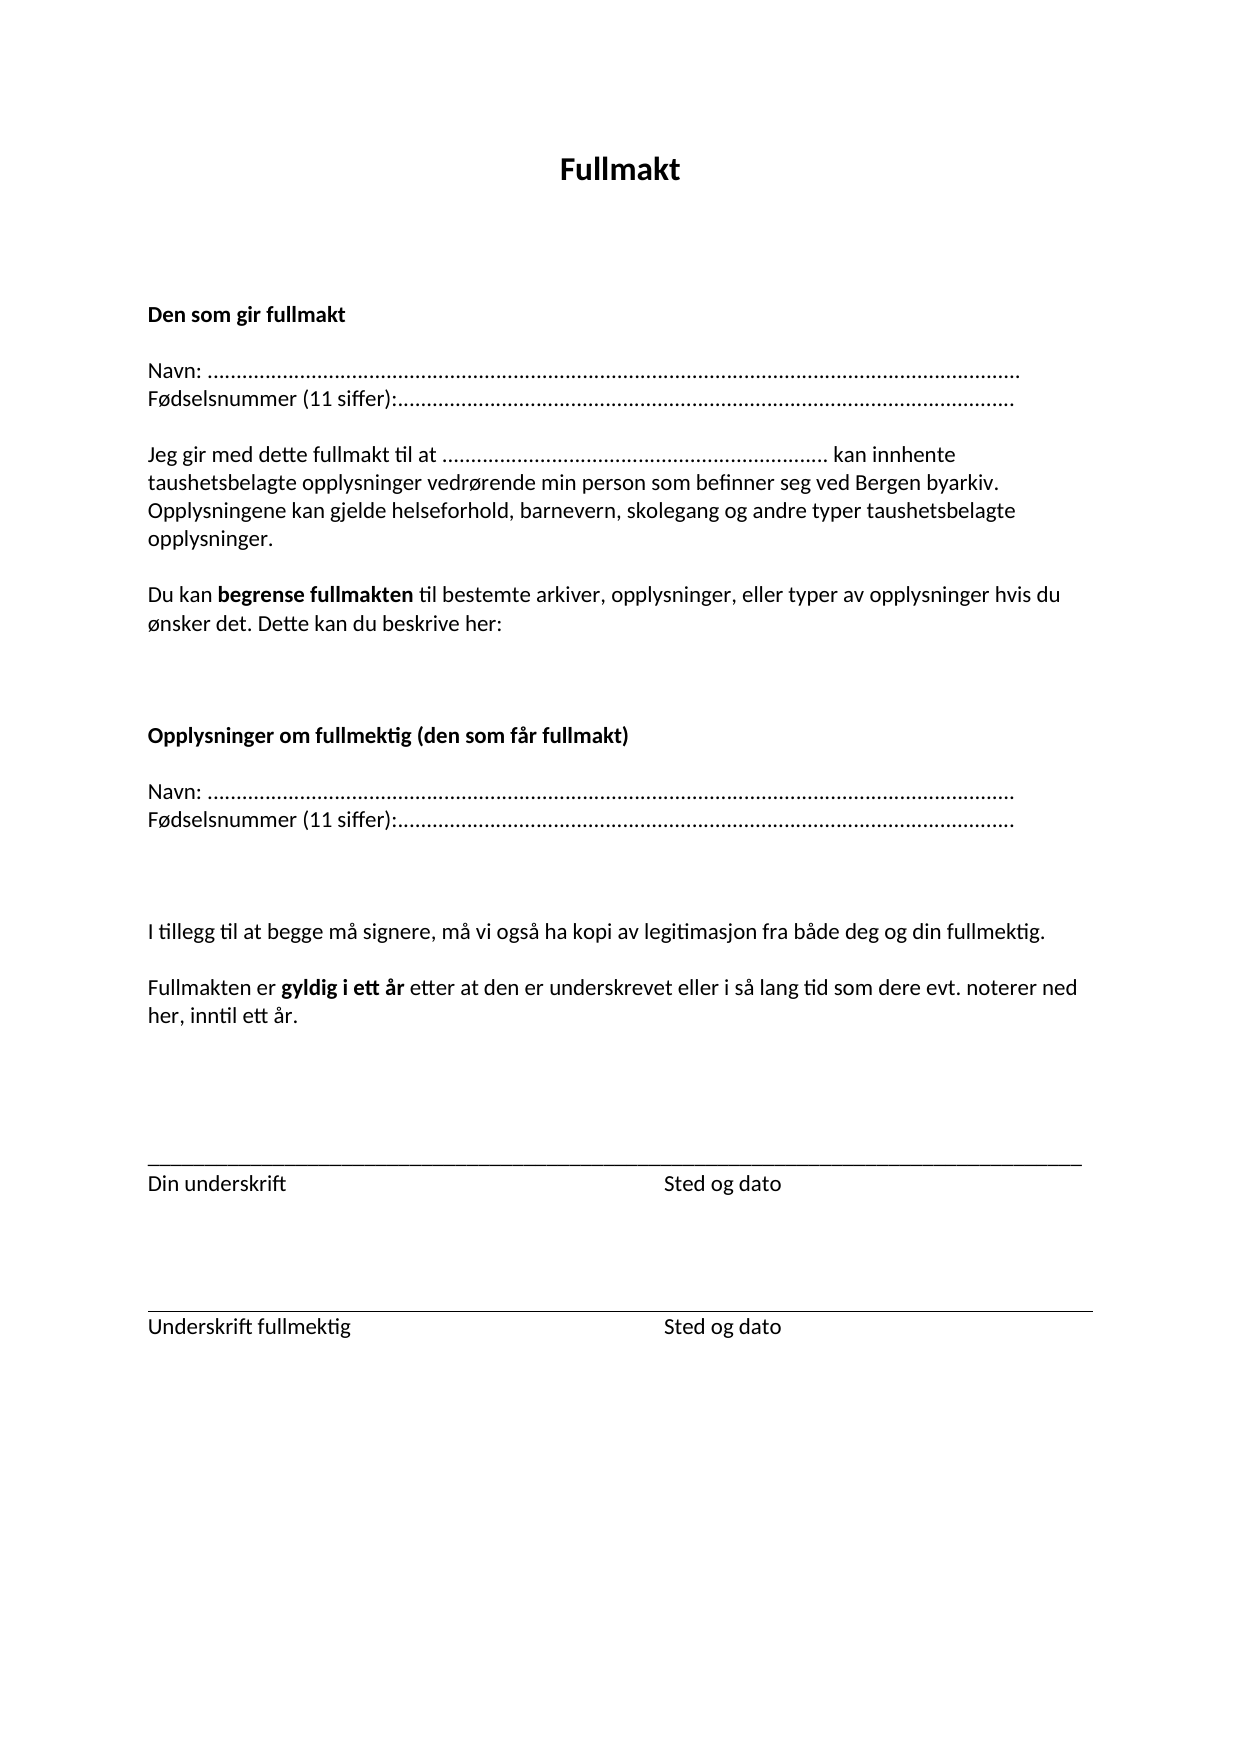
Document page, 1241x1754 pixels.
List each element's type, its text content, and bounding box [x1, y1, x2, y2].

text I tillegg til at begge må signere, må vi også ha kopi av legitimasjon fra både deg og din fullmektig. [148, 917, 1093, 945]
text Navn: ............................................................................................................................................ [148, 777, 1093, 805]
text Underskrift fullmektig Sted og dato [148, 1312, 1093, 1340]
text Navn: ............................................................................................................................................. [148, 356, 1093, 384]
text Fødselsnummer (11 siffer):........................................................................................................... [148, 805, 1093, 833]
text Fullmakten er gyldig i ett år etter at den er underskrevet eller i så lang tid som dere evt. noterer ned her, inntil ett år. [148, 973, 1093, 1029]
text Jeg gir med dette fullmakt til at ................................................................... kan innhente taushetsbelagte opplysninger vedrørende min person som befinner seg ved Bergen byarkiv. Opplysningene kan gjelde helseforhold, barnevern, skolegang og andre typer taushetsbelagte opplysninger. [148, 441, 1093, 553]
text Fullmakt [148, 148, 1093, 188]
text Den som gir fullmakt [148, 300, 1093, 328]
text __________________________________________________________________________________Din underskrift Sted og dato [148, 1141, 1093, 1197]
text Du kan begrense fullmakten til bestemte arkiver, opplysninger, eller typer av opplysninger hvis du ønsker det. Dette kan du beskrive her: [148, 581, 1093, 637]
text Fødselsnummer (11 siffer):........................................................................................................... [148, 384, 1093, 412]
text Opplysninger om fullmektig (den som får fullmakt) [148, 721, 1093, 749]
